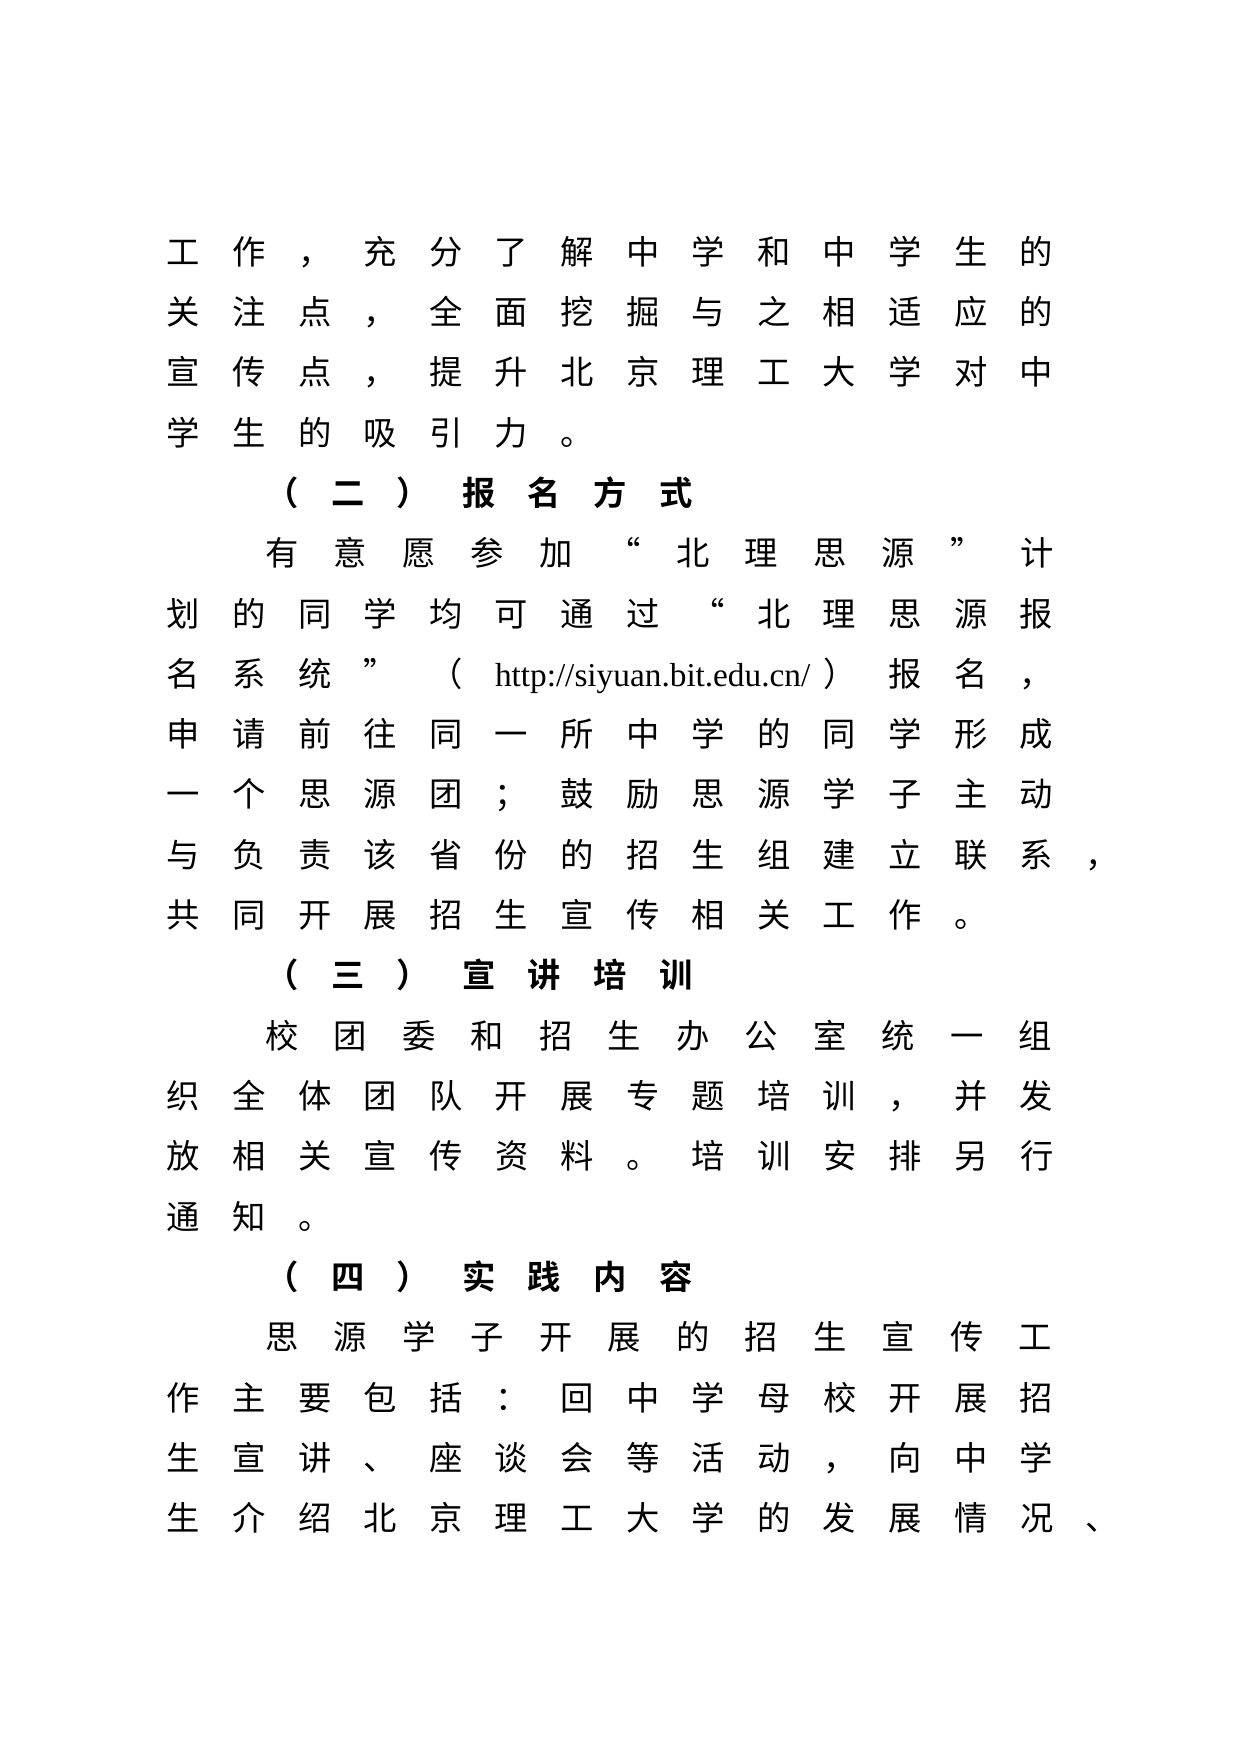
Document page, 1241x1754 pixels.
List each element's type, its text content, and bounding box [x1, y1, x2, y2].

text （三）宣讲培训 [167, 943, 1085, 1003]
text 校团委和招生办公室统一组织全体团队开展专题培训，并发放相关宣传资料。培训安排另行通知。 [167, 1003, 1085, 1245]
text （四）实践内容 [167, 1245, 1085, 1305]
text 有意愿参加“北理思源”计划的同学均可通过“北理思源报名系统”（http://siyuan.bit.edu.cn/）报名，申请前往同一所中学的同学形成一个思源团；鼓励思源学子主动与负责该省份的招生组建立联系，共同开展招生宣传相关工作。 [167, 521, 1085, 943]
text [167, 219, 1085, 461]
text （二）报名方式 [167, 461, 1085, 521]
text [167, 1305, 1085, 1546]
